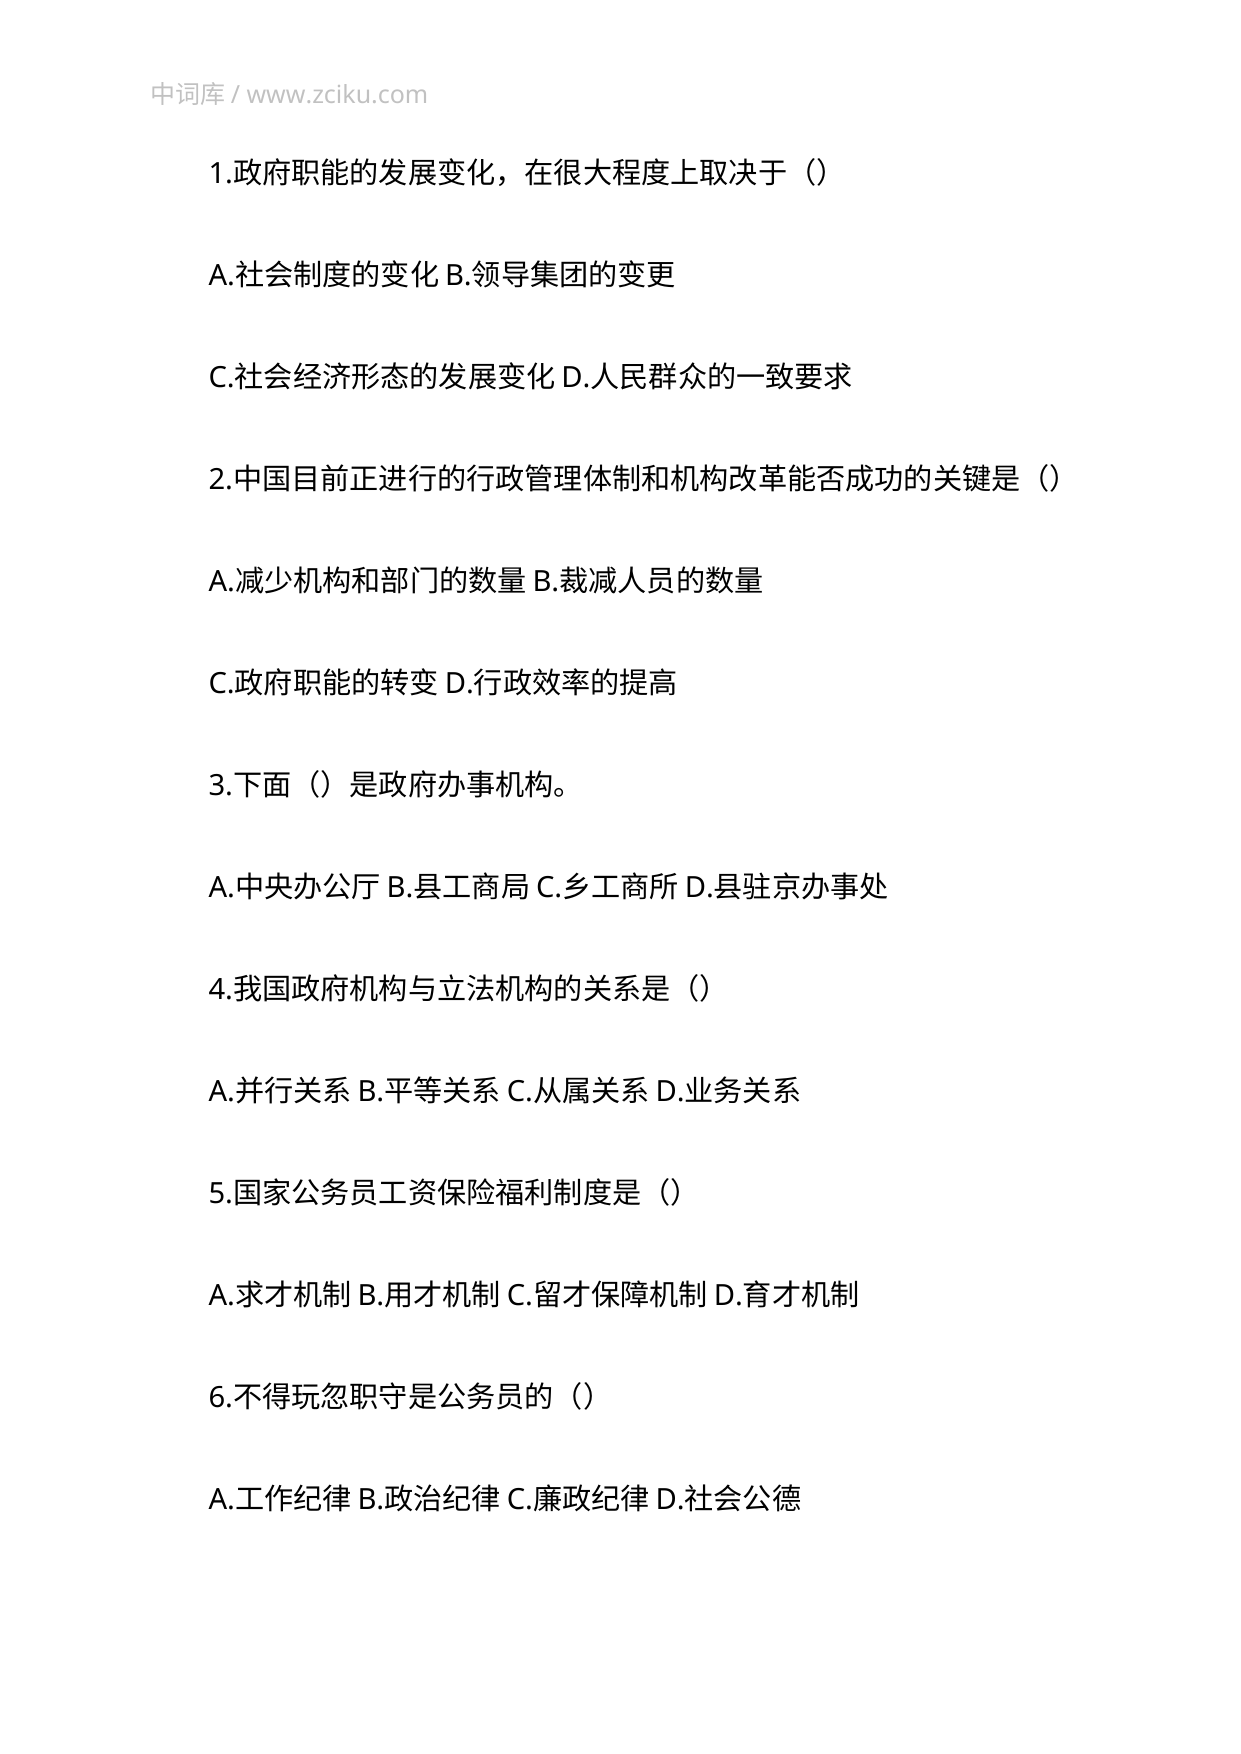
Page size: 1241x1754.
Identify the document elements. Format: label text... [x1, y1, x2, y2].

text A.社会制度的变化B.领导集团的变更 [150, 252, 1090, 294]
text A.中央办公厅B.县工商局C.乡工商所D.县驻京办事处 [150, 864, 1090, 906]
text C.社会经济形态的发展变化D.人民群众的一致要求 [150, 354, 1090, 396]
text A.工作纪律B.政治纪律C.廉政纪律D.社会公德 [150, 1476, 1090, 1518]
text 6.不得玩忽职守是公务员的（） [150, 1374, 1090, 1416]
text A.求才机制B.用才机制C.留才保障机制D.育才机制 [150, 1272, 1090, 1314]
text 2.中国目前正进行的行政管理体制和机构改革能否成功的关键是（） [150, 456, 1090, 498]
text 4.我国政府机构与立法机构的关系是（） [150, 966, 1090, 1008]
text A.减少机构和部门的数量B.裁减人员的数量 [150, 558, 1090, 600]
text A.并行关系B.平等关系C.从属关系D.业务关系 [150, 1068, 1090, 1110]
text C.政府职能的转变D.行政效率的提高 [150, 660, 1090, 702]
text 3.下面（）是政府办事机构。 [150, 762, 1090, 804]
text 5.国家公务员工资保险福利制度是（） [150, 1170, 1090, 1212]
text 1.政府职能的发展变化，在很大程度上取决于（） [150, 150, 1090, 192]
